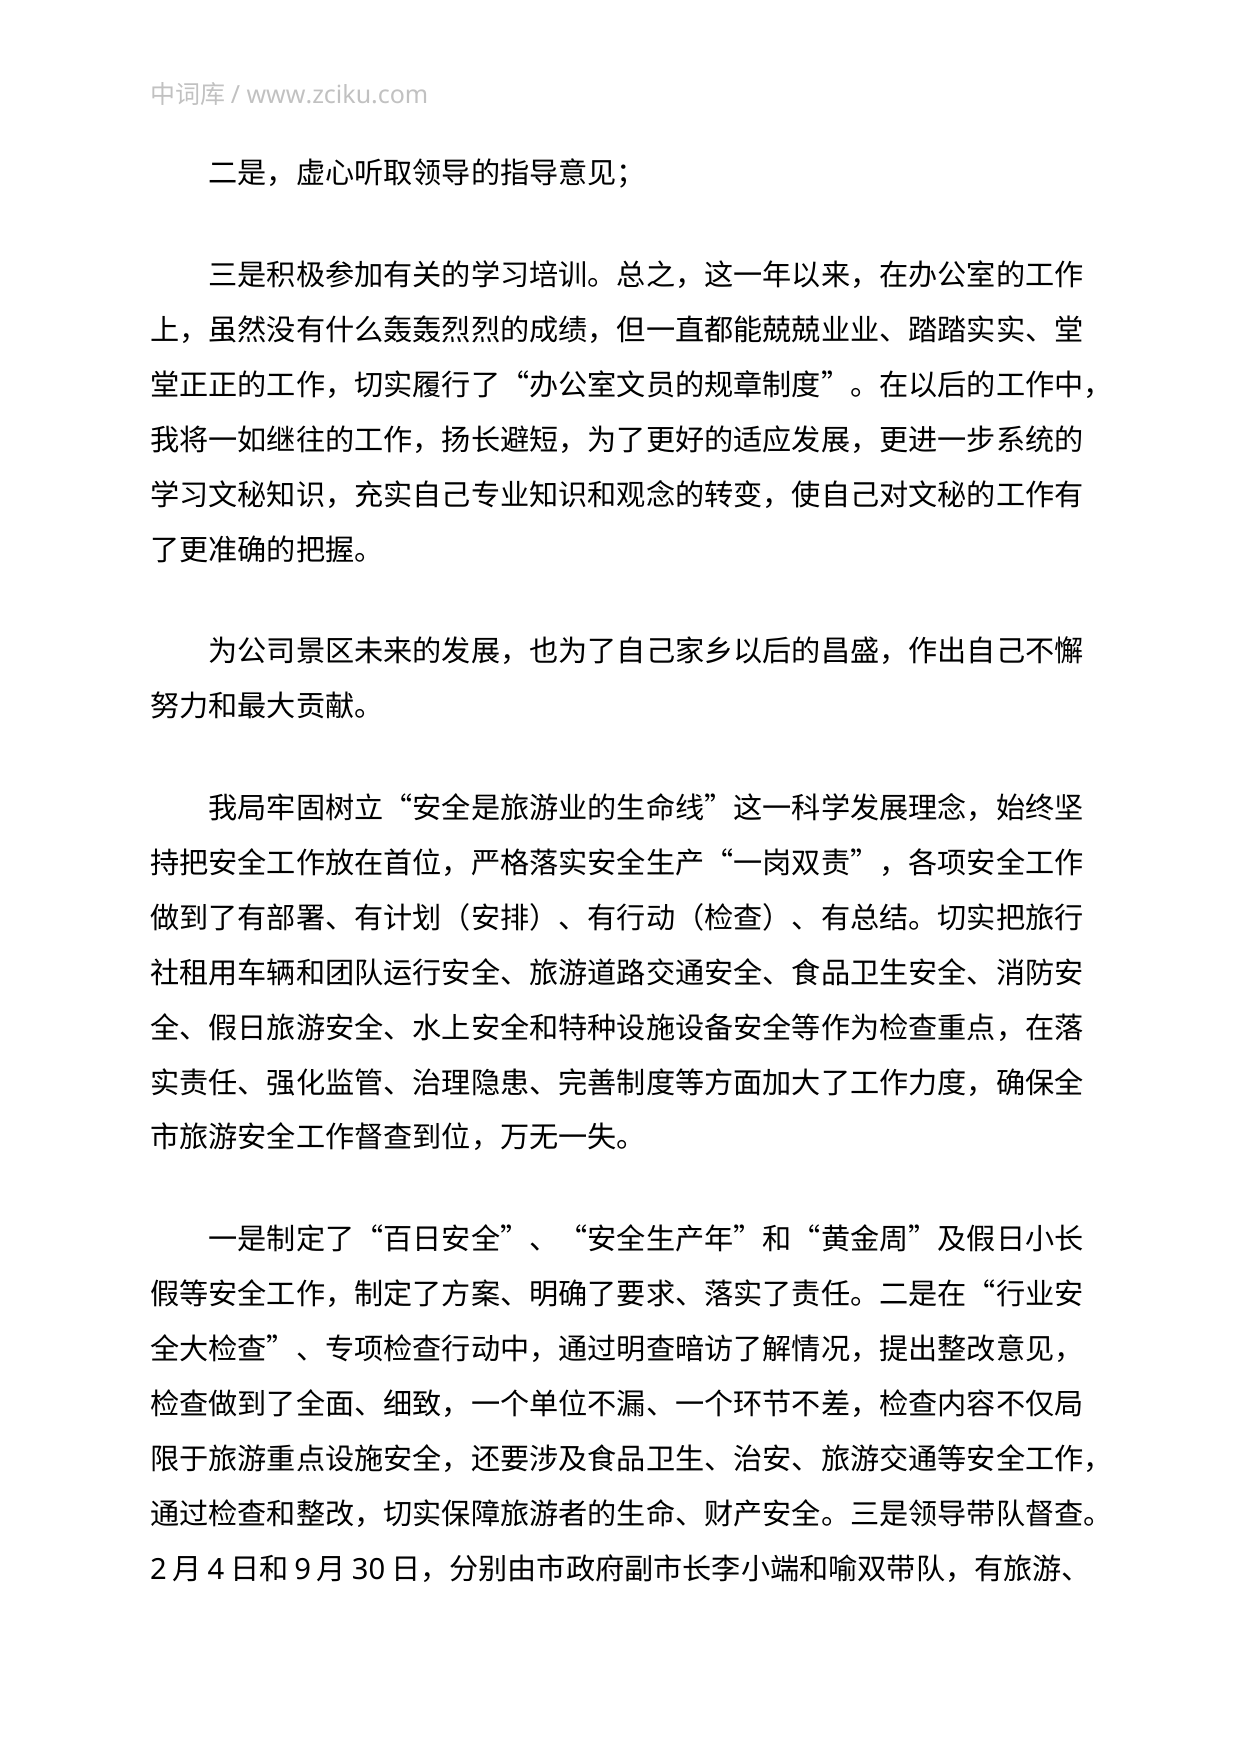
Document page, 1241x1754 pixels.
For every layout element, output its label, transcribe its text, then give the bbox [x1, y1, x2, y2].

text 为公司景区未来的发展，也为了自己家乡以后的昌盛，作出自己不懈努力和最大贡献。 [150, 628, 1090, 725]
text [150, 1216, 1090, 1588]
text 我局牢固树立“安全是旅游业的生命线”这一科学发展理念，始终坚持把安全工作放在首位，严格落实安全生产“一岗双责”，各项安全工作做到了有部署、有计划（安排）、有行动（检查）、有总结。切实把旅行社租用车辆和团队运行安全、旅游道路交通安全、食品卫生安全、消防安全、假日旅游安全、水上安全和特种设施设备安全等作为检查重点，在落实责任、强化监管、治理隐患、完善制度等方面加大了工作力度，确保全市旅游安全工作督查到位，万无一失。 [150, 785, 1090, 1156]
text 二是，虚心听取领导的指导意见； [150, 150, 1090, 192]
text 三是积极参加有关的学习培训。总之，这一年以来，在办公室的工作上，虽然没有什么轰轰烈烈的成绩，但一直都能兢兢业业、踏踏实实、堂堂正正的工作，切实履行了“办公室文员的规章制度”。在以后的工作中，我将一如继往的工作，扬长避短，为了更好的适应发展，更进一步系统的学习文秘知识，充实自己专业知识和观念的转变，使自己对文秘的工作有了更准确的把握。 [150, 252, 1090, 568]
